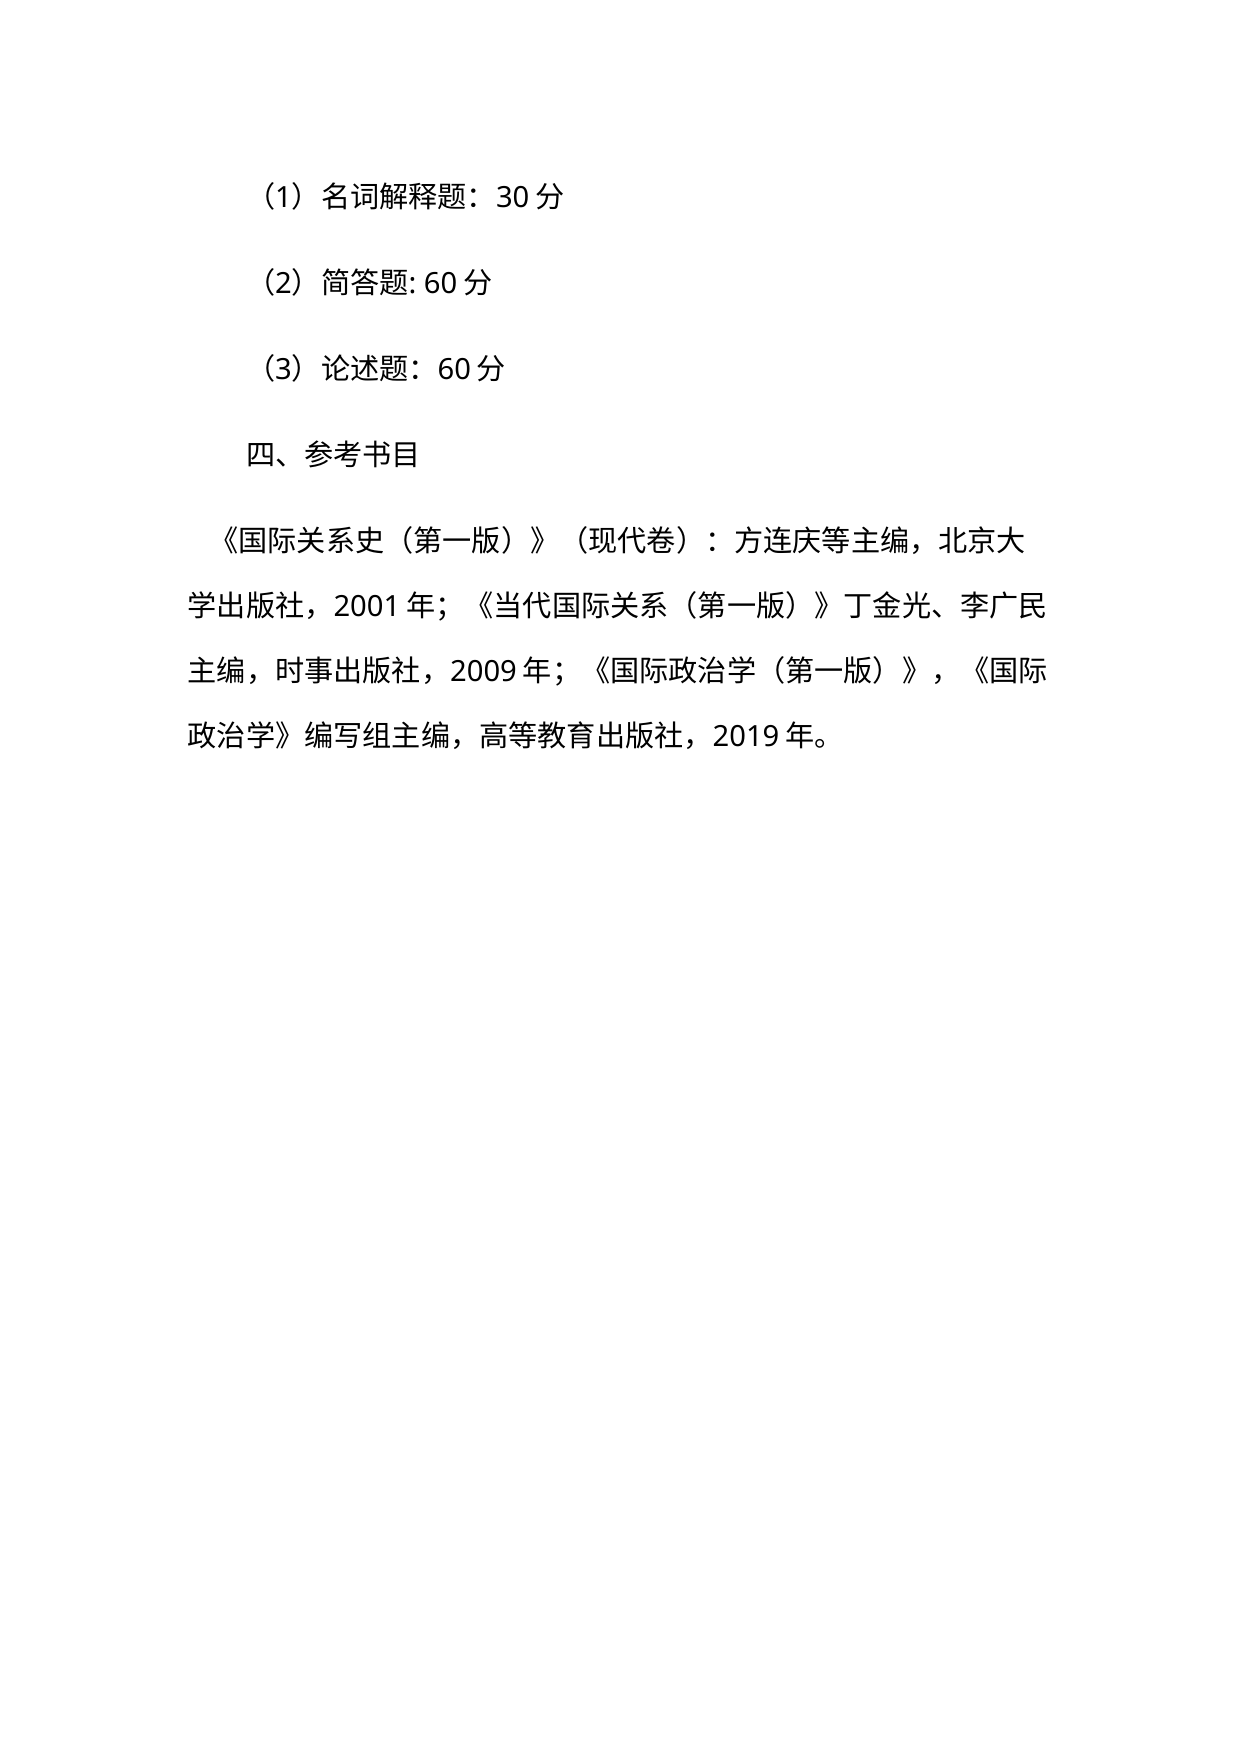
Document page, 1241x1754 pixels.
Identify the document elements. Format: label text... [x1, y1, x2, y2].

text 《国际关系史（第一版）》（现代卷）：方连庆等主编，北京大学出版社，2001年；《当代国际关系（第一版）》丁金光、李广民主编，时事出版社，2009年；《国际政治学（第一版）》，《国际政治学》编写组主编，高等教育出版社，2019年。 [187, 507, 1053, 767]
text （3）论述题：60分 [187, 334, 1053, 399]
text （1）名词解释题：30分 [187, 162, 1053, 227]
text 四、参考书目 [187, 420, 1053, 485]
text （2）简答题: 60分 [187, 248, 1053, 313]
